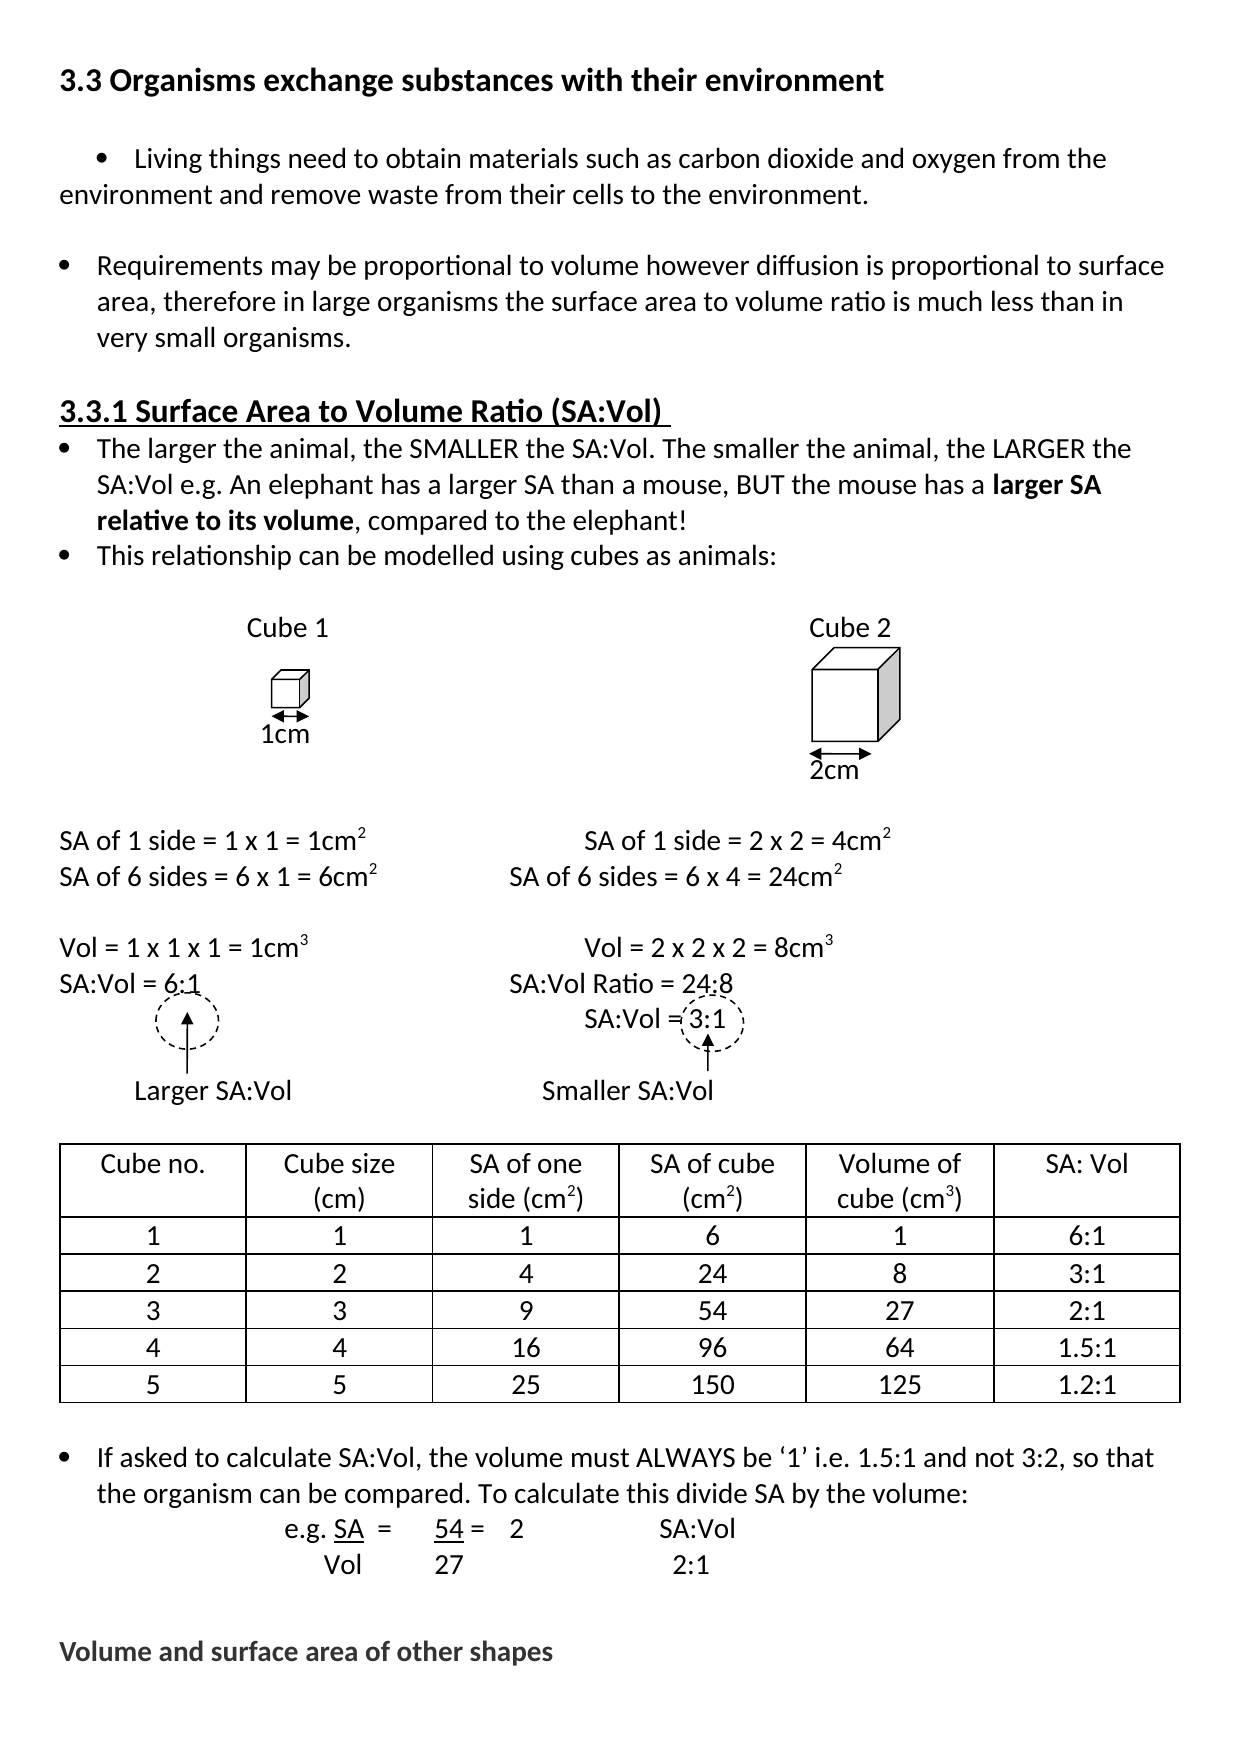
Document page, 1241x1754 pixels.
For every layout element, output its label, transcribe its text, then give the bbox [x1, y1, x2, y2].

text SA of 6 sides = 6 x 1 = 6cm2 SA of 6 sides = 6 x 4 = 24cm2 [59, 858, 1181, 894]
table_cell 150 [620, 1366, 805, 1402]
table_cell 24 [620, 1255, 805, 1290]
table_header Cube size (cm) [247, 1145, 432, 1216]
table_cell 2:1 [995, 1292, 1179, 1327]
table_cell 1.2:1 [995, 1366, 1179, 1402]
table_cell 3 [247, 1292, 432, 1327]
table_cell 5 [61, 1366, 245, 1402]
table_cell 6 [620, 1218, 805, 1253]
table_header Cube no. [61, 1145, 245, 1216]
table_cell 5 [247, 1366, 432, 1402]
text SA:Vol = 3:1 [59, 1001, 1181, 1036]
list Requirements my be proportionl to volume however diffusion is proportionl to surfce re, therefore in lrge orgnisms the surfce re to volume rtio is much less thn in very smll orgnisms. [59, 247, 1181, 354]
title 3.3 Organisms exchange substances with their environment [59, 59, 1181, 100]
table_header SA: Vol [995, 1145, 1179, 1216]
list If sked to clculte SA:Vol, the volume must ALWAYS be ‘1’ i.e. 1.5:1 nd not 3:2, so tht the orgnism cn be compred. To clculte this divide SA by the volume: [59, 1439, 1181, 1510]
table_cell 9 [433, 1292, 618, 1327]
text 1cm [172, 716, 1181, 751]
table_cell 125 [807, 1366, 993, 1402]
text Vol = 1 x 1 x 1 = 1cm3 Vol = 2 x 2 x 2 = 8cm3 [59, 929, 1181, 965]
text Volume and surface area of other shapes [59, 1633, 1181, 1668]
table_cell 54 [620, 1292, 805, 1327]
table_cell 1 [247, 1218, 432, 1253]
text Lrger SA:Vol Smller SA:Vol [59, 1072, 1181, 1107]
table_cell 96 [620, 1329, 805, 1365]
table_cell 1.5:1 [995, 1329, 1179, 1365]
table_cell 4 [433, 1255, 618, 1290]
text SA of 1 side = 1 x 1 = 1cm2 SA of 1 side = 2 x 2 = 4cm2 [59, 822, 1181, 858]
table_cell 3:1 [995, 1255, 1179, 1290]
table_header SA of cube (cm2) [620, 1145, 805, 1216]
text 2cm [172, 751, 1181, 787]
table_header Volume of cube (cm3) [807, 1145, 993, 1216]
text e.g. SA = 54 = 2 SA:Vol [209, 1510, 1181, 1546]
list Living things need to obtin mterils such s crbon dioxide nd oxygen from the environment nd remove wste from their cells to the environment. [59, 141, 1181, 212]
table_cell 4 [247, 1329, 432, 1365]
subtitle SA:Vol = 6:1 SA:Vol Rtio = 24:8 [59, 965, 1181, 1001]
text Cube 1 Cube 2 [172, 609, 1181, 644]
table_cell 4 [61, 1329, 245, 1365]
text Vol 27 2:1 [209, 1546, 1181, 1582]
text 3.3.1 Surface Area to Volume Ratio (SA:Vol) [59, 390, 1181, 431]
table_cell 3 [61, 1292, 245, 1327]
table_cell 64 [807, 1329, 993, 1365]
table_cell 2 [247, 1255, 432, 1290]
table_header SA of one side (cm2) [433, 1145, 618, 1216]
list The lrger the niml, the SMALLER the SA:Vol. The smller the niml, the LARGER the SA:Vol e.g. An elephnt hs lrger SA thn mouse, BUT the mouse hs lrger SA reltive to its volume, compred to the elephnt! [59, 431, 1181, 537]
table_cell 8 [807, 1255, 993, 1290]
table_cell 1 [61, 1218, 245, 1253]
table_cell 1 [807, 1218, 993, 1253]
table_cell 16 [433, 1329, 618, 1365]
list This reltionship cn be modelled using cubes s nimls: [59, 537, 1181, 573]
table_cell 1 [433, 1218, 618, 1253]
table_cell 2 [61, 1255, 245, 1290]
table_cell 27 [807, 1292, 993, 1327]
table_cell 6:1 [995, 1218, 1179, 1253]
table_cell 25 [433, 1366, 618, 1402]
